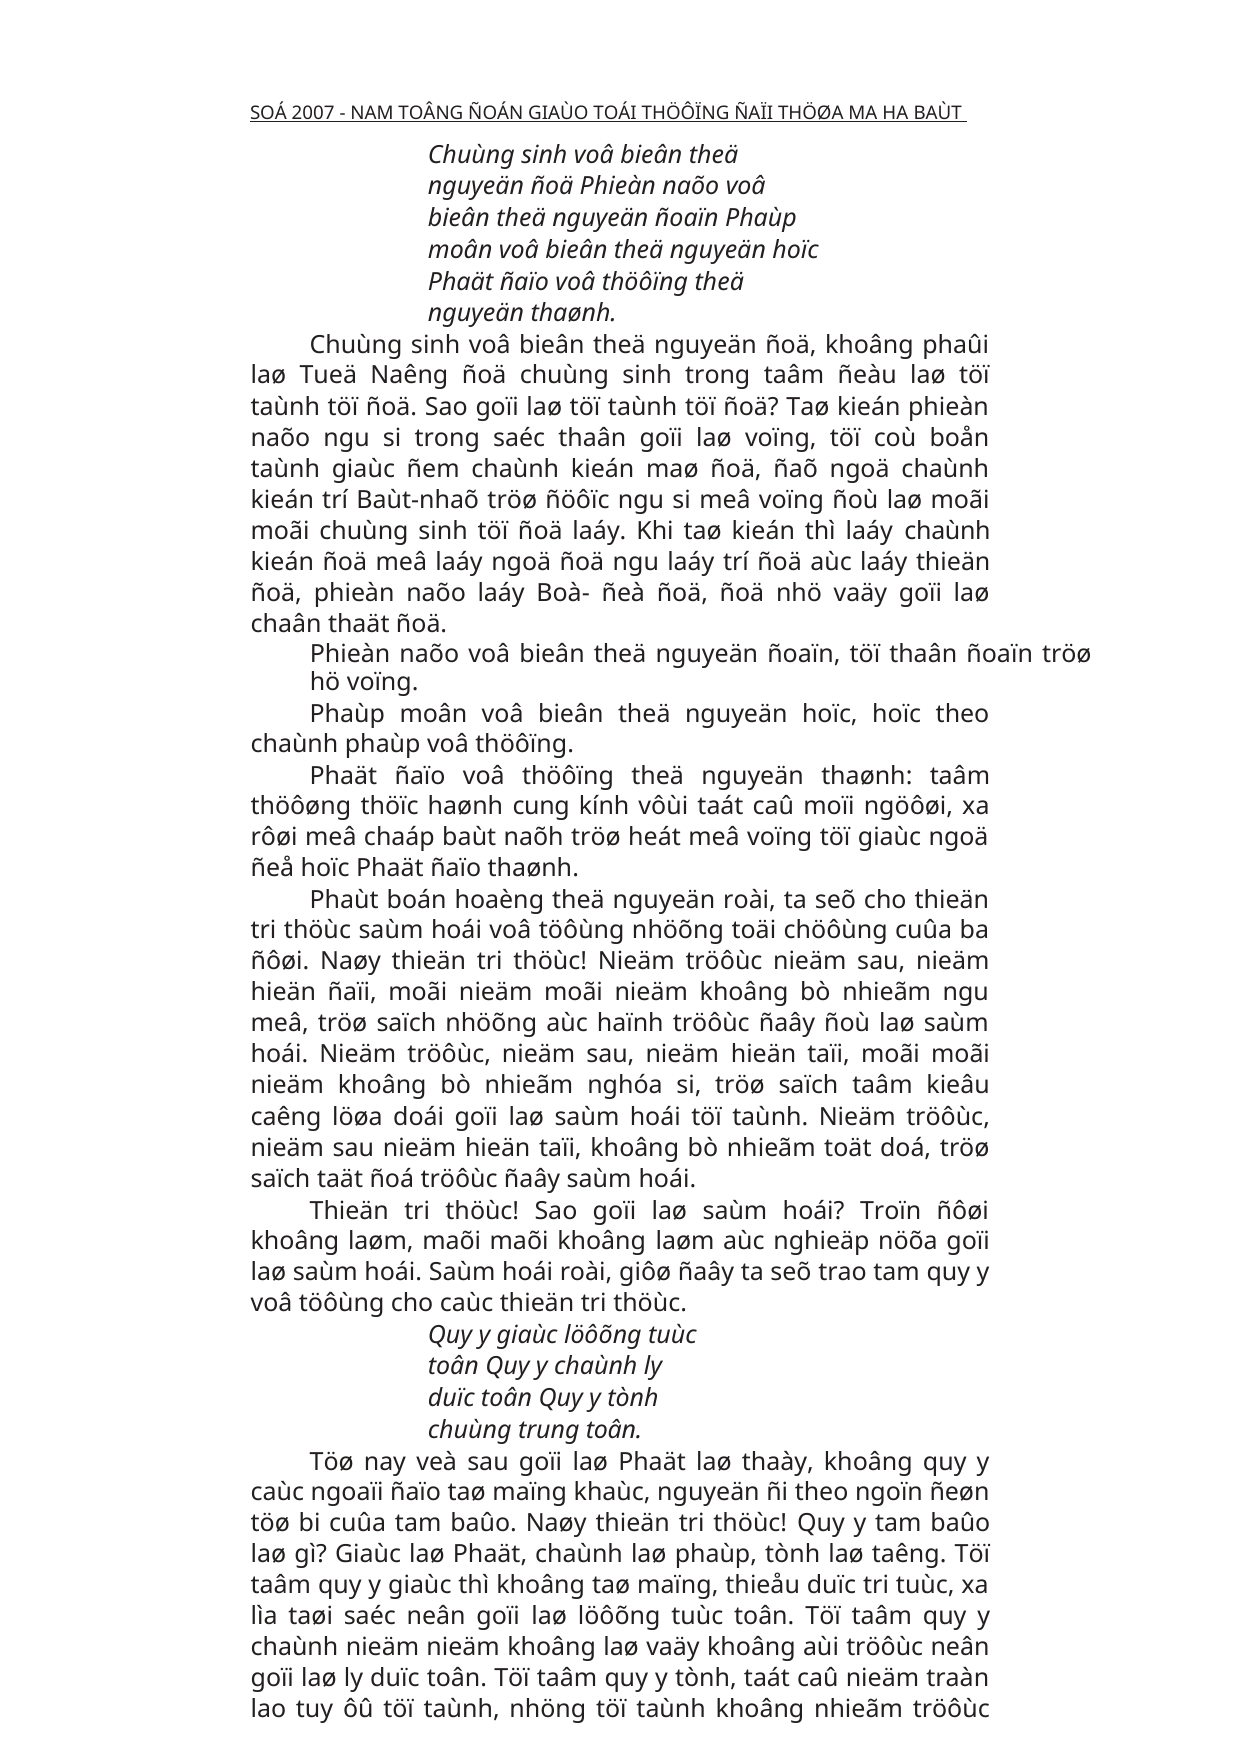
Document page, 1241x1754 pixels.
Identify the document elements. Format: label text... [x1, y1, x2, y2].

text Phaät ñaïo voâ thöôïng theä nguyeän thaønh: taâm thöôøng thöïc haønh cung kính vôùi taát caû moïi ngöôøi, xa rôøi meâ chaáp baùt naõh tröø heát meâ voïng töï giaùc ngoä ñeå hoïc Phaät ñaïo thaønh. [250, 760, 990, 884]
text Chuùng sinh voâ bieân theä nguyeän ñoä, khoâng phaûi laø Tueä Naêng ñoä chuùng sinh trong taâm ñeàu laø töï taùnh töï ñoä. Sao goïi laø töï taùnh töï ñoä? Taø kieán phieàn naõo ngu si trong saéc thaân goïi laø voïng, töï coù boån taùnh giaùc ñem chaùnh kieán maø ñoä, ñaõ ngoä chaùnh kieán trí Baùt-nhaõ tröø ñöôïc ngu si meâ voïng ñoù laø moãi moãi chuùng sinh töï ñoä laáy. Khi taø kieán thì laáy chaùnh kieán ñoä meâ laáy ngoä ñoä ngu laáy trí ñoä aùc laáy thieän ñoä, phieàn naõo laáy Boà- ñeà ñoä, ñoä nhö vaäy goïi laø chaân thaät ñoä. [250, 329, 990, 639]
text Phaùp moân voâ bieân theä nguyeän hoïc, hoïc theo chaùnh phaùp voâ thöôïng. [250, 698, 990, 760]
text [250, 1445, 990, 1725]
text Chuùng sinh voâ bieân theä nguyeän ñoä Phieàn naõo voâ bieân theä nguyeän ñoaïn Phaùp moân voâ bieân theä nguyeän hoïc Phaät ñaïo voâ thöôïng theä nguyeän thaønh. [428, 139, 820, 329]
text Quy y giaùc löôõng tuùc toân Quy y chaùnh ly duïc toân Quy y tònh chuùng trung toân. [428, 1318, 709, 1445]
text Phieàn naõo voâ bieân theä nguyeän ñoaïn, töï thaân ñoaïn tröø hö voïng. [309, 639, 1092, 697]
text Thieän tri thöùc! Sao goïi laø saùm hoái? Troïn ñôøi khoâng laøm, maõi maõi khoâng laøm aùc nghieäp nöõa goïi laø saùm hoái. Saùm hoái roài, giôø ñaây ta seõ trao tam quy y voâ töôùng cho caùc thieän tri thöùc. [250, 1194, 990, 1318]
text Phaùt boán hoaèng theä nguyeän roài, ta seõ cho thieän tri thöùc saùm hoái voâ töôùng nhöõng toäi chöôùng cuûa ba ñôøi. Naøy thieän tri thöùc! Nieäm tröôùc nieäm sau, nieäm hieän ñaïi, moãi nieäm moãi nieäm khoâng bò nhieãm ngu meâ, tröø saïch nhöõng aùc haïnh tröôùc ñaây ñoù laø saùm hoái. Nieäm tröôùc, nieäm sau, nieäm hieän taïi, moãi moãi nieäm khoâng bò nhieãm nghóa si, tröø saïch taâm kieâu caêng löøa doái goïi laø saùm hoái töï taùnh. Nieäm tröôùc, nieäm sau nieäm hieän taïi, khoâng bò nhieãm toät doá, tröø saïch taät ñoá tröôùc ñaây saùm hoái. [250, 884, 990, 1194]
